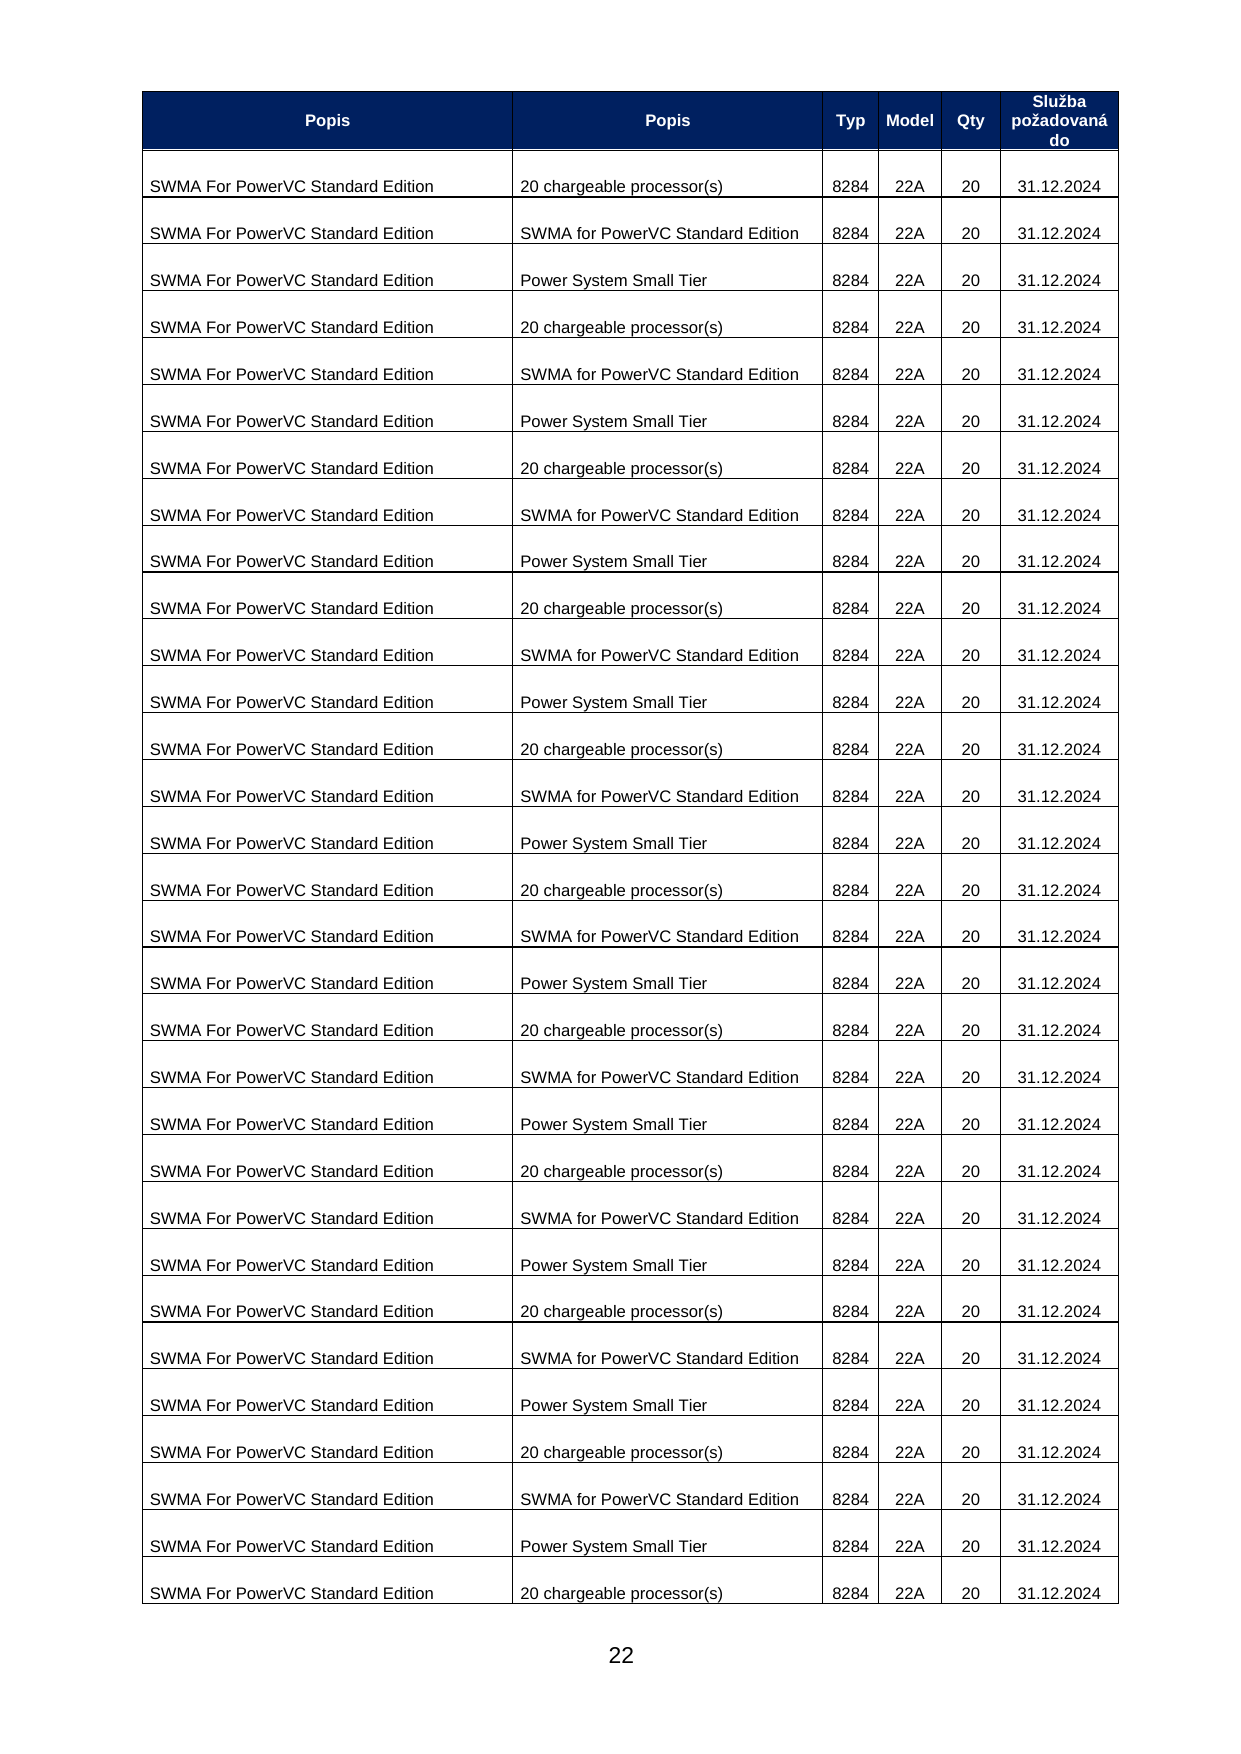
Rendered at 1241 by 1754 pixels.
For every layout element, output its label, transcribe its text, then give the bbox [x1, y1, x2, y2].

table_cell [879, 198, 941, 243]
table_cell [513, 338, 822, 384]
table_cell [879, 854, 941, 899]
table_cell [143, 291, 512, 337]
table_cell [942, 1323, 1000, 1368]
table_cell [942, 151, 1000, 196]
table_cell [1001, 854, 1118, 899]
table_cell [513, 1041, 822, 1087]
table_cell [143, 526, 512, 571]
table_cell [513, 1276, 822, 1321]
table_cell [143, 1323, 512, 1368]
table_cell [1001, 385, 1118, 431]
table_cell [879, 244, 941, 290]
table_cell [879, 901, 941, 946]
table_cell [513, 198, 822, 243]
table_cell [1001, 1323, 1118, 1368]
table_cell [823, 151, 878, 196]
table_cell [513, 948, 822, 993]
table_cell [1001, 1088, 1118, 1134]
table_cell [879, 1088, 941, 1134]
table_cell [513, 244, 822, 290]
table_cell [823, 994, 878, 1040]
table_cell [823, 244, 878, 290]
table_header Typ [823, 92, 878, 149]
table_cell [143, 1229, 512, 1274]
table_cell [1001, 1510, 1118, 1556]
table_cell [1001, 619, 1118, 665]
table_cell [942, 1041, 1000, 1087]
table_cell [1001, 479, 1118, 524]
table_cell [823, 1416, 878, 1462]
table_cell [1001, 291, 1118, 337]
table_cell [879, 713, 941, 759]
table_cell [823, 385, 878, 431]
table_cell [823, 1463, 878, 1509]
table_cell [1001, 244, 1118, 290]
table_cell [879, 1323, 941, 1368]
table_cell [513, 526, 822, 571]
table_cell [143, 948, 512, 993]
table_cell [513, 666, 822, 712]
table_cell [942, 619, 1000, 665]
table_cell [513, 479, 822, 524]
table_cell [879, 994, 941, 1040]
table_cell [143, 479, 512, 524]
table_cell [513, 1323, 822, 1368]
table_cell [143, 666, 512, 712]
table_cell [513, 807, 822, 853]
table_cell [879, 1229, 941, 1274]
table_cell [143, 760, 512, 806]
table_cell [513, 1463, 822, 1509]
table_header Popis [513, 92, 822, 149]
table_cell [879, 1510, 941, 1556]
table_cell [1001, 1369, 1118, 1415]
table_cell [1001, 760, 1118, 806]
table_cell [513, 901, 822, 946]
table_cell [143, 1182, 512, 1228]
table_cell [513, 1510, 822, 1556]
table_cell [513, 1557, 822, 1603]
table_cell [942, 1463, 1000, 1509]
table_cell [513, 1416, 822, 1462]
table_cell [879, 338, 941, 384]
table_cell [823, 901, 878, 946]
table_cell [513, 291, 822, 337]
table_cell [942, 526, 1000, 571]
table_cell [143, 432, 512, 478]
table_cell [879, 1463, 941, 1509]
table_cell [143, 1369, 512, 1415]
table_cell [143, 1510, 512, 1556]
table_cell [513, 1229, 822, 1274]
table_header Model [879, 92, 941, 149]
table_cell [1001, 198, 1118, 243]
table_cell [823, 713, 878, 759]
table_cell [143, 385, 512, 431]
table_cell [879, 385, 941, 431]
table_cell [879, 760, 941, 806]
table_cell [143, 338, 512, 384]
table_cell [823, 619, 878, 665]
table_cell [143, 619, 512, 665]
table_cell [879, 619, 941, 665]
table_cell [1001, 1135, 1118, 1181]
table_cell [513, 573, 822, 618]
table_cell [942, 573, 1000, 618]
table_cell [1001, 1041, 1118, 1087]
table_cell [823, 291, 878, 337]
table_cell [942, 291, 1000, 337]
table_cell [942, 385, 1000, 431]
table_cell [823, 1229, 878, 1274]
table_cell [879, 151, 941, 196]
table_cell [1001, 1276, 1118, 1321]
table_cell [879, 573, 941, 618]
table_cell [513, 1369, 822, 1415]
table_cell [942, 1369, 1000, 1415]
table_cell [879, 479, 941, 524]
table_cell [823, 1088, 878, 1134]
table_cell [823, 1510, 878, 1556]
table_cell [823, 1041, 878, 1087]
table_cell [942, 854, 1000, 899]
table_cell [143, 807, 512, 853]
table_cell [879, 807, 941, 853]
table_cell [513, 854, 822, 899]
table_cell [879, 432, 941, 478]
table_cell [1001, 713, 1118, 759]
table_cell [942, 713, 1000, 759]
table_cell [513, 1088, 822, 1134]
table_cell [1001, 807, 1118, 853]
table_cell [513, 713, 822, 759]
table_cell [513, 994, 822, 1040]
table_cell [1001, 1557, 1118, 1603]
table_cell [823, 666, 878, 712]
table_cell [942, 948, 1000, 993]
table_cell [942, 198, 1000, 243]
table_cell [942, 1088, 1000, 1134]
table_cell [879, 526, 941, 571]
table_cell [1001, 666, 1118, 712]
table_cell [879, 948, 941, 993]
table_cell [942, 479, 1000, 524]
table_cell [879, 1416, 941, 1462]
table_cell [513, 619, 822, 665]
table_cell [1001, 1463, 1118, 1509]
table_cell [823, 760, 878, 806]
table_header Služba požadovaná do [1001, 92, 1118, 149]
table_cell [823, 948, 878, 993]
table_header Qty [942, 92, 1000, 149]
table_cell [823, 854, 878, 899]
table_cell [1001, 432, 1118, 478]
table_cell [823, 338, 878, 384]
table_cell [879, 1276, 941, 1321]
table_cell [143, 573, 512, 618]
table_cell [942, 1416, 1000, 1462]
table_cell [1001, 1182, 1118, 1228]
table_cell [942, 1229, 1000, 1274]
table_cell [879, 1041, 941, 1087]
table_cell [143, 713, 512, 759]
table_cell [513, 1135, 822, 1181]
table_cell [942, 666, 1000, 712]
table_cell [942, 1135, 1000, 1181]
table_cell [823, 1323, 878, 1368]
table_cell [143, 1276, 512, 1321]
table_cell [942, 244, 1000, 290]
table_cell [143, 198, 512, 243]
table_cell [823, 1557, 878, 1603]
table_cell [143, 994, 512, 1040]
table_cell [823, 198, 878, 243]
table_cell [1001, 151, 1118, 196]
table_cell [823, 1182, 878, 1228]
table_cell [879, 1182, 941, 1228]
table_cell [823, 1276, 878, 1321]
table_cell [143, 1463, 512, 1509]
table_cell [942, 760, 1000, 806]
table_header Popis [143, 92, 512, 149]
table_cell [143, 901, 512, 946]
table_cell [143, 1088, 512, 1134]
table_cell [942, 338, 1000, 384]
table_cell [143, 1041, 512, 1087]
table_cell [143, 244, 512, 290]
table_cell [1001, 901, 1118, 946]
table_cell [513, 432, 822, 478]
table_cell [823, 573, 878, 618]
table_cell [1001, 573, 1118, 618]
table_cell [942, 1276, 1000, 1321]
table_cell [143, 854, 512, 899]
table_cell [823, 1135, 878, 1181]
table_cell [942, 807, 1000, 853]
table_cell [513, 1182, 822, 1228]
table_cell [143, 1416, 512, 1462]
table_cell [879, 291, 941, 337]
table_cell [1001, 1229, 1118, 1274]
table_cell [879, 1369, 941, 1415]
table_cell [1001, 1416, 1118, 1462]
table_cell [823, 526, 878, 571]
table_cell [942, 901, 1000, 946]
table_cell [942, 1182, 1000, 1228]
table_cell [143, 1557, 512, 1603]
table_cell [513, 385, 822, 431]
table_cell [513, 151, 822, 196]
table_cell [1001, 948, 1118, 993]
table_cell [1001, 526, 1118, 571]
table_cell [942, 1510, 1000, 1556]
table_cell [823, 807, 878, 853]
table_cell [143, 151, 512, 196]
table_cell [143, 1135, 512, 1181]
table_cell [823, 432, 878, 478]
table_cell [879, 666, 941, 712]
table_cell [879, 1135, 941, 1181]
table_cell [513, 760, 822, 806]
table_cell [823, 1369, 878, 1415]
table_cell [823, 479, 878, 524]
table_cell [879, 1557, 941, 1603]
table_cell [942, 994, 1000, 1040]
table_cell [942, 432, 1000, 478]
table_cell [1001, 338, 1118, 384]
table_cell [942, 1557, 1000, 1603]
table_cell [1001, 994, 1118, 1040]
